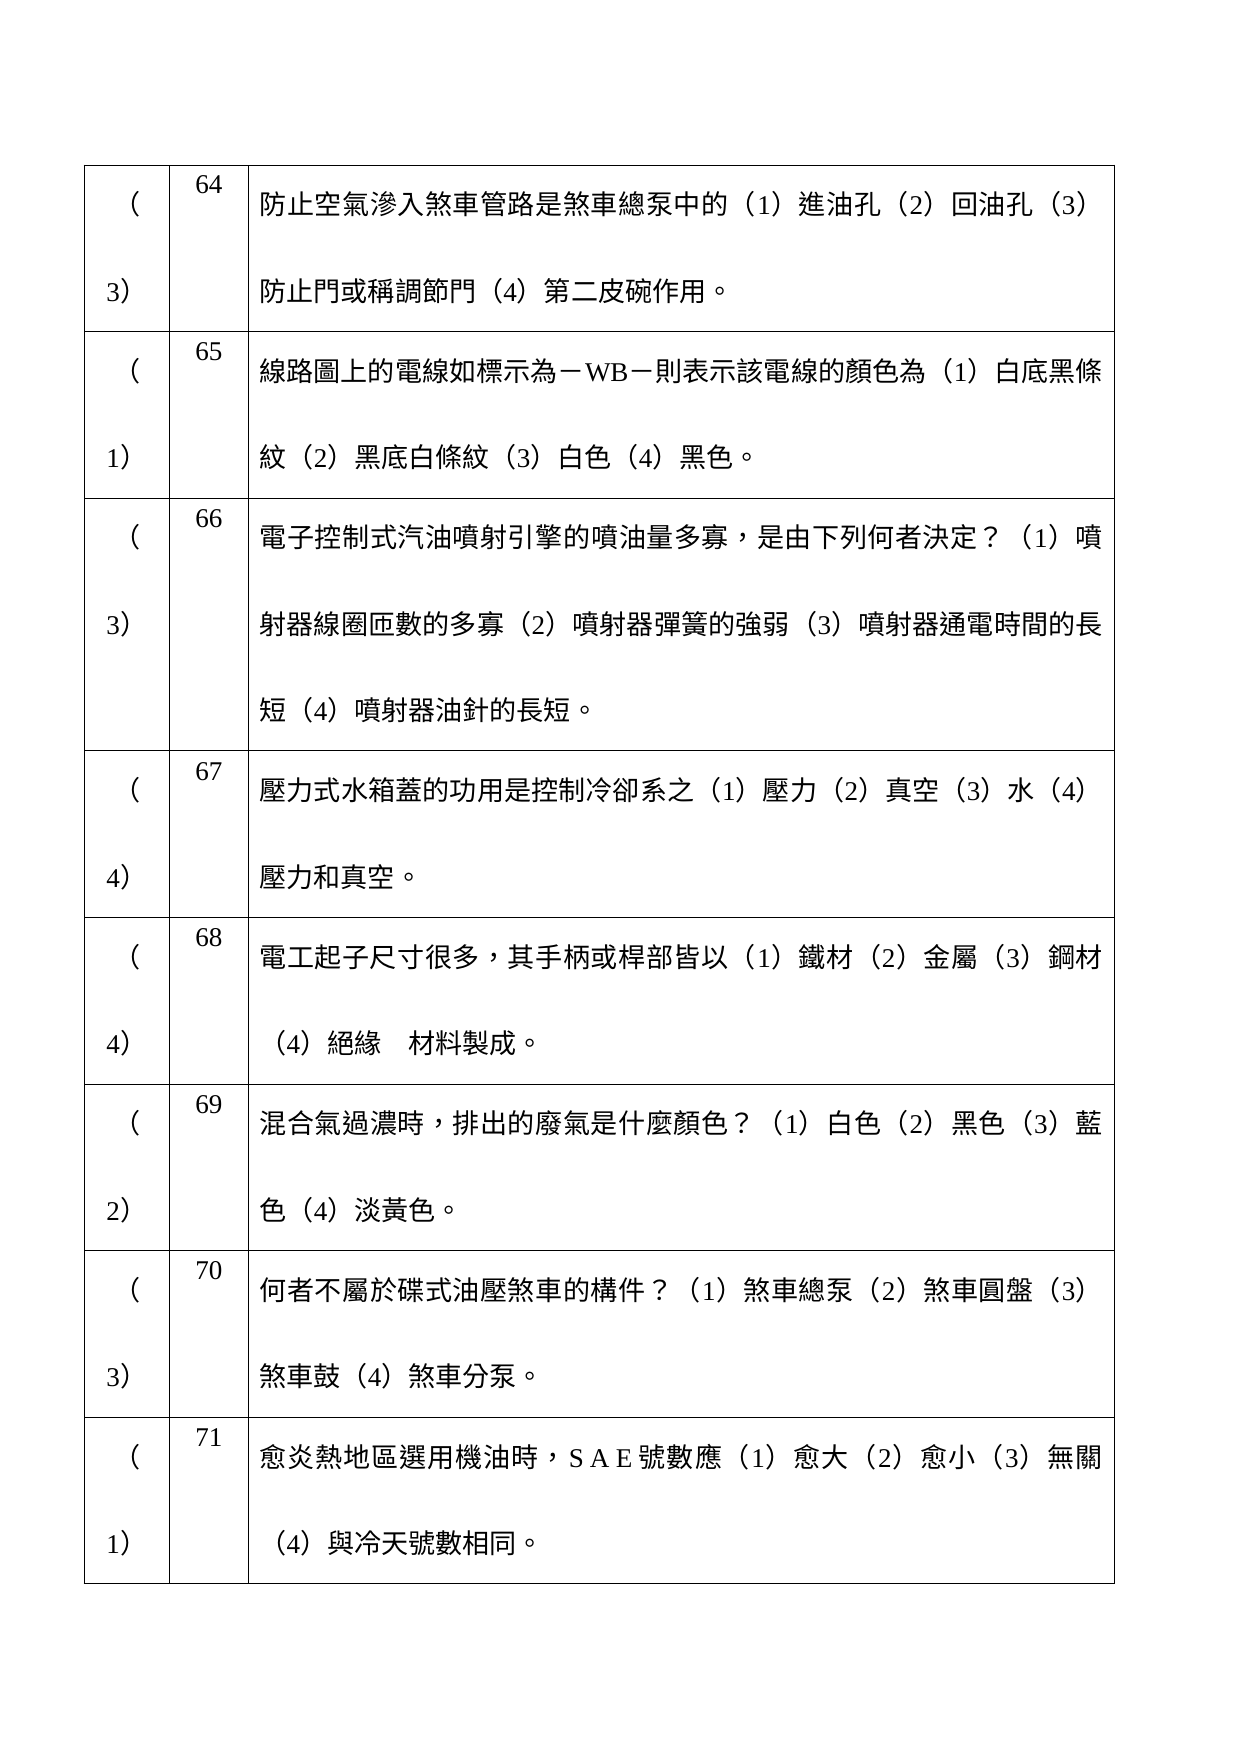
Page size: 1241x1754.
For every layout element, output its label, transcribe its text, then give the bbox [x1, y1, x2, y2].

table_cell （3） [85, 499, 169, 750]
table_cell 64 [170, 166, 248, 331]
table_cell 70 [170, 1251, 248, 1417]
table_cell 電子控制式汽油噴射引擎的噴油量多寡，是由下列何者決定？（1）噴射器線圈匝數的多寡（2）噴射器彈簧的強弱（3）噴射器通電時間的長短（4）噴射器油針的長短。 [249, 499, 1114, 750]
table_cell 68 [170, 918, 248, 1083]
table_cell （1） [85, 1418, 169, 1583]
table_cell （3） [85, 1251, 169, 1417]
table_cell 69 [170, 1085, 248, 1250]
table_cell 66 [170, 499, 248, 750]
table_cell （2） [85, 1085, 169, 1250]
table_cell 壓力式水箱蓋的功用是控制冷卻系之（1）壓力（2）真空（3）水（4）壓力和真空。 [249, 751, 1114, 917]
table_cell 防止空氣滲入煞車管路是煞車總泵中的（1）進油孔（2）回油孔（3）防止門或稱調節門（4）第二皮碗作用。 [249, 166, 1114, 331]
table_cell 何者不屬於碟式油壓煞車的構件？（1）煞車總泵（2）煞車圓盤（3）煞車鼓（4）煞車分泵。 [249, 1251, 1114, 1417]
table_cell 線路圖上的電線如標示為－WB－則表示該電線的顏色為（1）白底黑條紋（2）黑底白條紋（3）白色（4）黑色。 [249, 332, 1114, 498]
table_cell 愈炎熱地區選用機油時，S A E號數應（1）愈大（2）愈小（3）無關（4）與冷天號數相同。 [249, 1418, 1114, 1583]
table_cell 71 [170, 1418, 248, 1583]
table_cell （3） [85, 166, 169, 331]
table_cell 65 [170, 332, 248, 498]
table_cell 67 [170, 751, 248, 917]
table_cell 電工起子尺寸很多，其手柄或桿部皆以（1）鐵材（2）金屬（3）鋼材（4）絕緣 材料製成。 [249, 918, 1114, 1083]
table_cell （4） [85, 918, 169, 1083]
table_cell 混合氣過濃時，排出的廢氣是什麼顏色？（1）白色（2）黑色（3）藍色（4）淡黃色。 [249, 1085, 1114, 1250]
table_cell （1） [85, 332, 169, 498]
table_cell （4） [85, 751, 169, 917]
